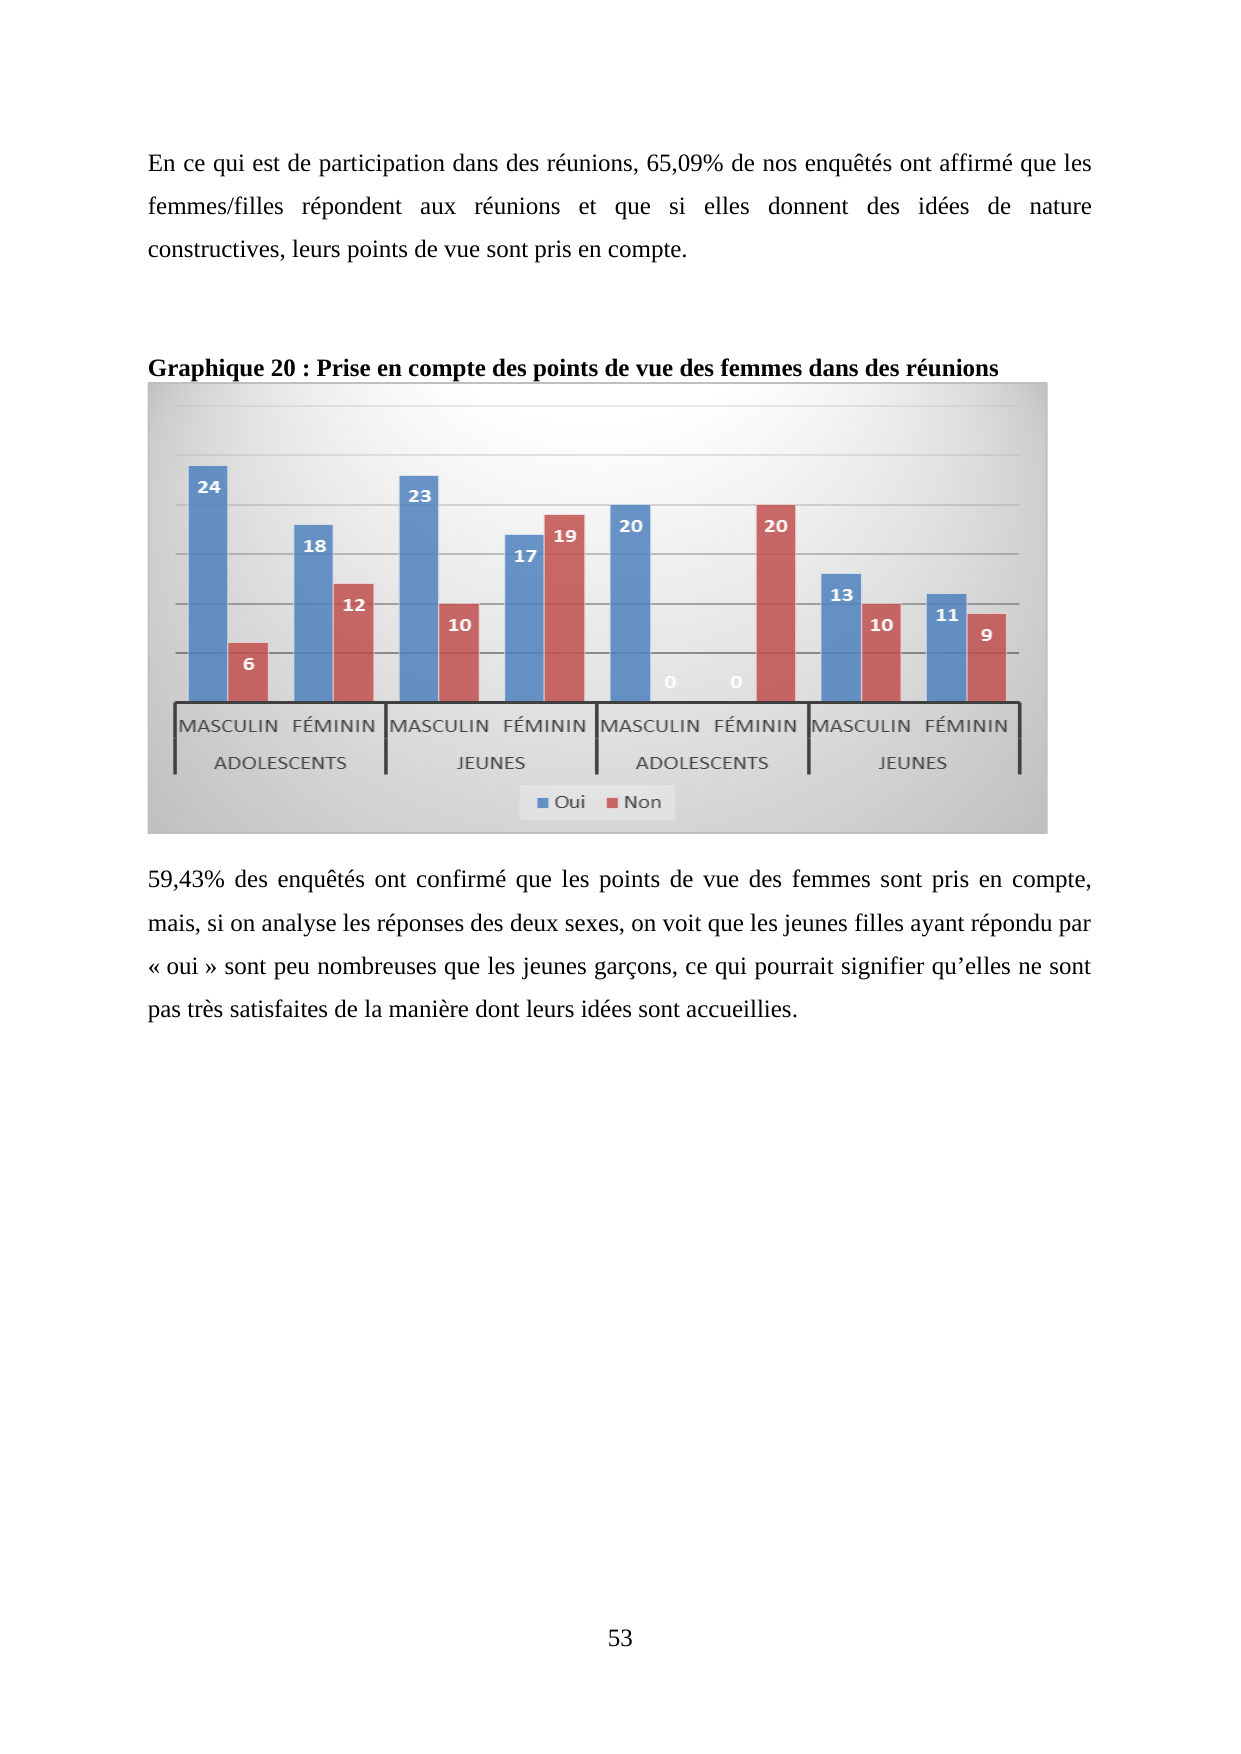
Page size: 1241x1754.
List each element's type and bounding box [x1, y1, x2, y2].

picture [147, 382, 1048, 834]
